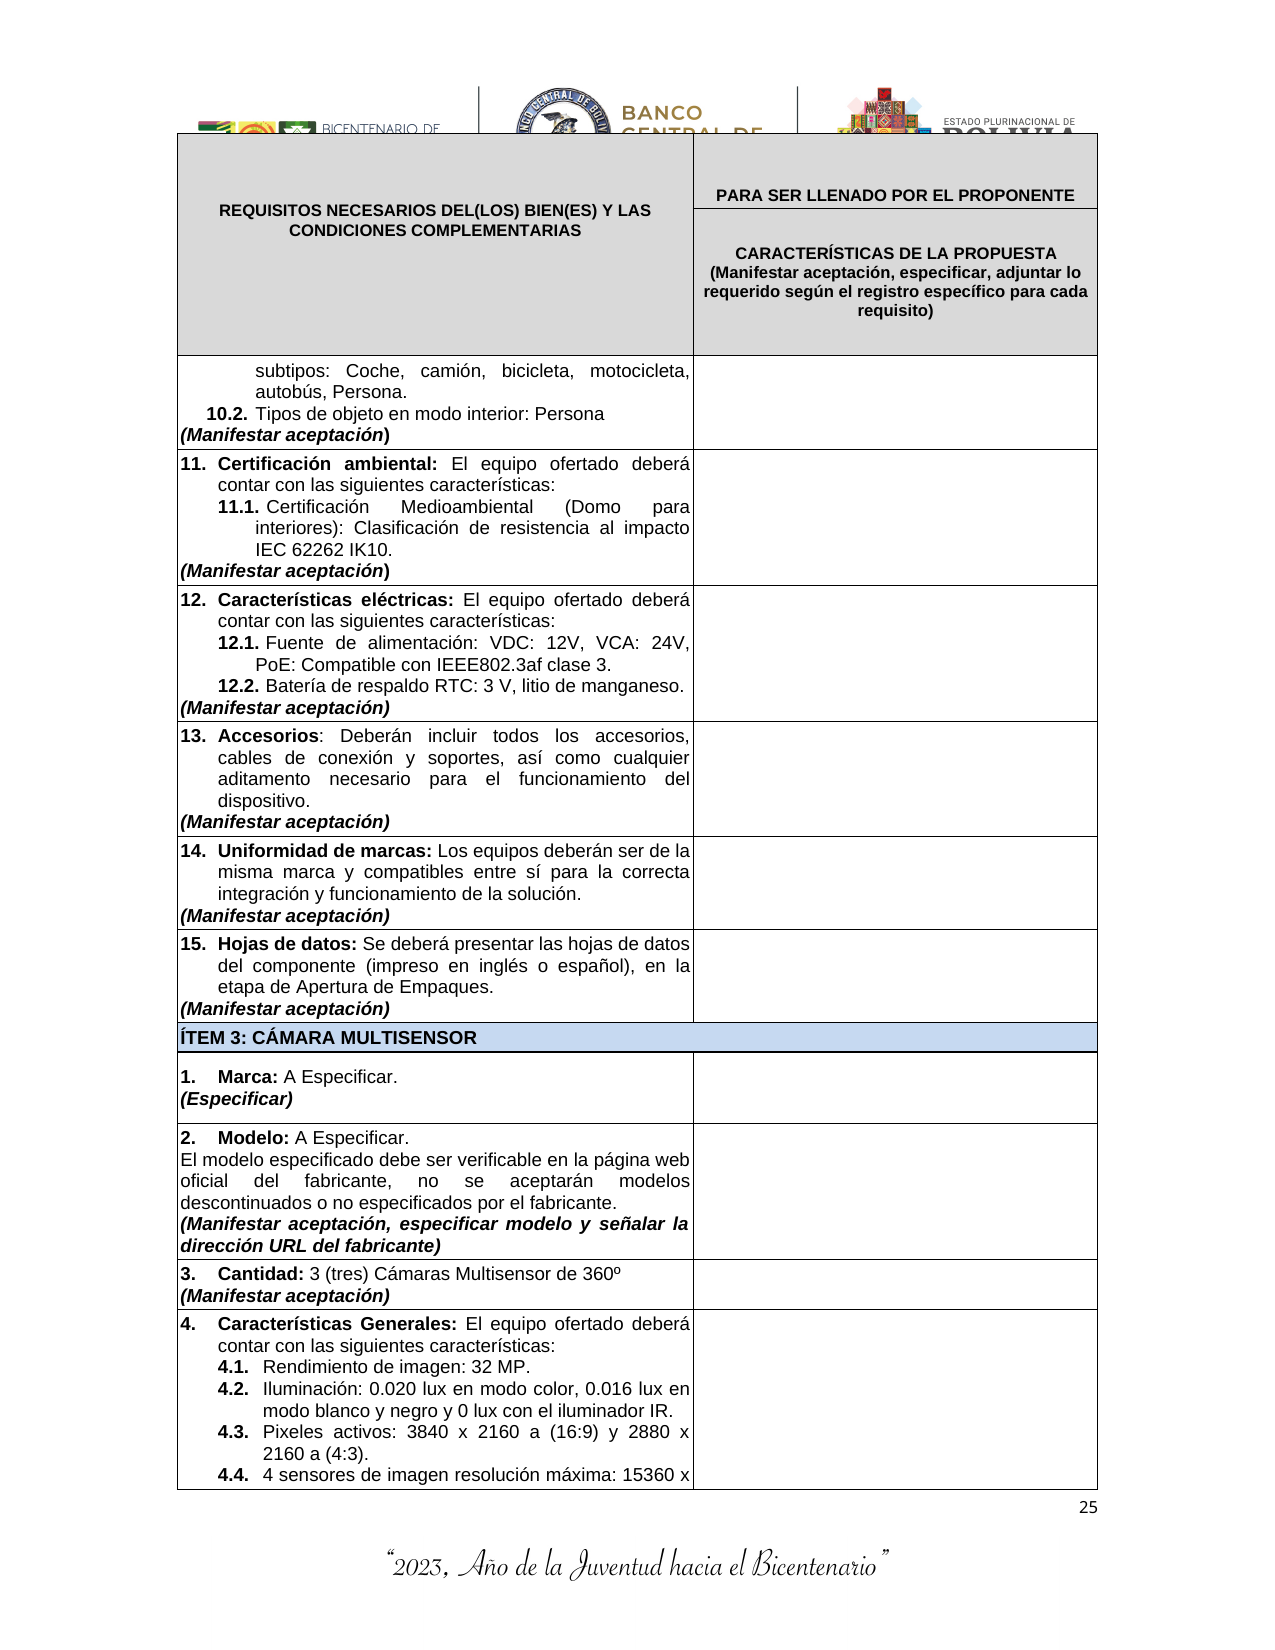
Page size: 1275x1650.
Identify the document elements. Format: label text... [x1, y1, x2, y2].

table_cell [694, 586, 1097, 721]
table_cell CARACTERÍSTICAS DE LA PROPUESTA (Manifestar aceptación, especificar, adjuntar lo requerido según el registro específico para cada requisito) [694, 209, 1097, 355]
table_cell Uniformidad de marcas: Los equipos deberán ser de la misma marca y compatibles entre sí para la correcta integración y funcionamiento de la solución. (Manifestar aceptación) [178, 837, 693, 929]
table_cell [694, 450, 1097, 585]
table_header REQUISITOS NECESARIOS DEL(LOS) BIEN(ES) Y LAS CONDICIONES COMPLEMENTARIAS [178, 134, 693, 355]
table_cell [694, 722, 1097, 836]
table_cell Características eléctricas: El equipo ofertado deberá contar con las siguientes características: Fuente de alimentación: VDC: 12V, VCA: 24V, PoE: Compatible con IEEE802.3af clase 3. Batería de respaldo RTC: 3 V, litio de manganeso. (Manifestar aceptación) [178, 586, 693, 721]
table_cell Cantidad: 3 (tres) Cámaras Multisensor de 360º (Manifestar aceptación) [178, 1260, 693, 1309]
picture [0, 1536, 1272, 1650]
table_cell Hojas de datos: Se deberá presentar las hojas de datos del componente (impreso en inglés o español), en la etapa de Apertura de Empaques. (Manifestar aceptación) [178, 930, 693, 1022]
table_cell [694, 1053, 1097, 1123]
table_cell [694, 1124, 1097, 1259]
picture [0, 2, 1275, 186]
table_cell [694, 356, 1097, 448]
table_header PARA SER LLENADO POR EL PROPONENTE [694, 134, 1097, 208]
table_cell ÍTEM 3: CÁMARA MULTISENSOR [178, 1023, 1097, 1051]
table_cell Marca: A Especificar. (Especificar) [178, 1053, 693, 1123]
table_cell Modelo: A Especificar. El modelo especificado debe ser verificable en la página web oficial del fabricante, no se aceptarán modelos descontinuados o no especificados por el fabricante. (Manifestar aceptación, especificar modelo y señalar la dirección URL del fabricante) [178, 1124, 693, 1259]
table_cell [694, 1310, 1097, 1489]
table_cell Certificación ambiental: El equipo ofertado deberá contar con las siguientes características: Certificación Medioambiental (Domo para interiores): Clasificación de resistencia al impacto IEC 62262 IK10. (Manifestar aceptación) [178, 450, 693, 585]
table_cell [694, 1260, 1097, 1309]
table_cell [694, 837, 1097, 929]
table_cell [694, 930, 1097, 1022]
table_cell Accesorios: Deberán incluir todos los accesorios, cables de conexión y soportes, así como cualquier aditamento necesario para el funcionamiento del dispositivo. (Manifestar aceptación) [178, 722, 693, 836]
